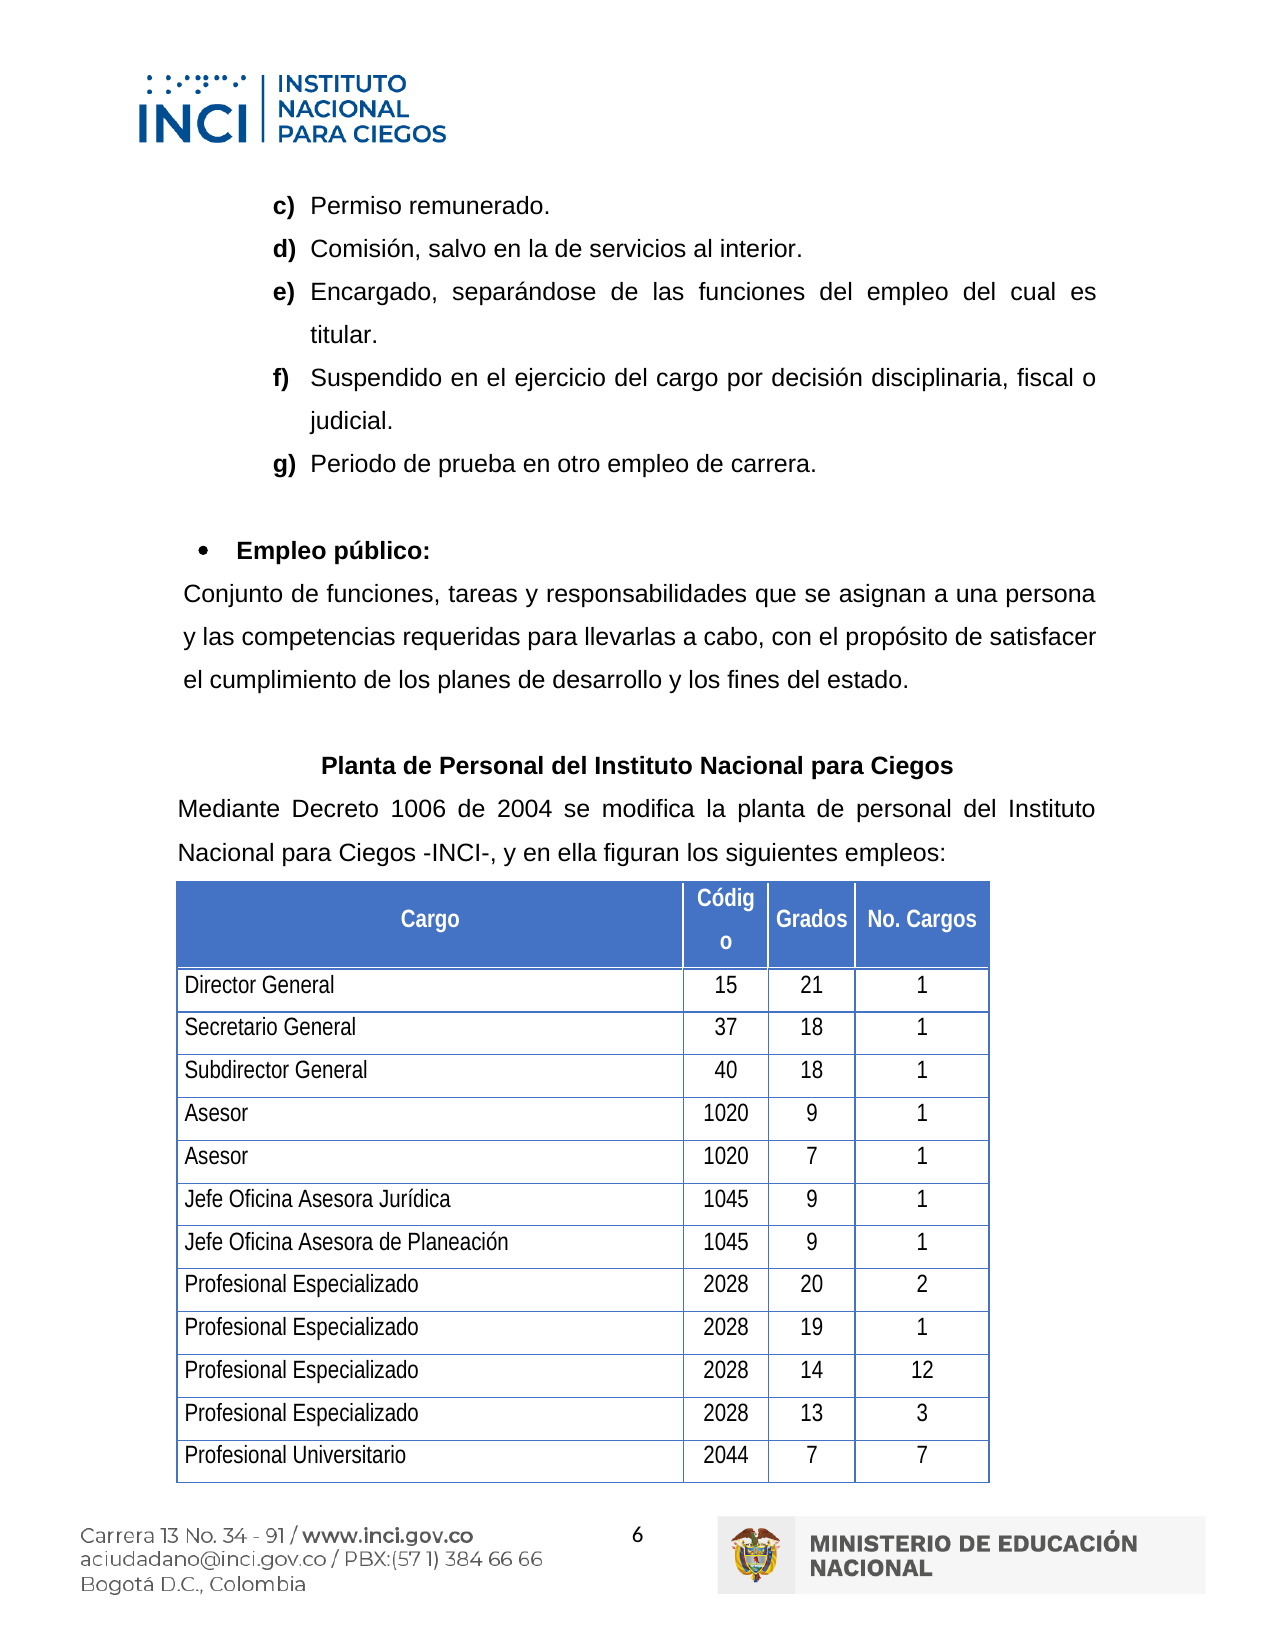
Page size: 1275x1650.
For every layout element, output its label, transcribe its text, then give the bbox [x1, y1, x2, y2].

table_cell Asesor [178, 1141, 683, 1183]
table_cell 12 [856, 1355, 988, 1397]
picture [717, 1516, 1206, 1594]
table_cell 1 [856, 1226, 988, 1268]
table_cell 1 [856, 1312, 988, 1354]
text Conjunto de funciones, tareas y responsabilidades que se asignan a una persona y las competencias requeridas para llevarlas a cabo, con el propósito de satisfacer el cumplimiento de los planes de desarrollo y los fines del estado. [183, 579, 1098, 694]
table_cell 7 [856, 1441, 988, 1482]
table_cell 1 [856, 1055, 988, 1097]
table_cell 1045 [684, 1184, 768, 1225]
text Mediante Decreto 1006 de 2004 se modifica la planta de personal del Instituto Nacional para Ciegos -INCI-, y en ella figuran los siguientes empleos: [177, 794, 1098, 866]
table_cell 1 [856, 1184, 988, 1225]
table_cell 1 [856, 1098, 988, 1140]
table_cell 3 [856, 1398, 988, 1439]
table_cell Director General [178, 970, 683, 1011]
table_cell 21 [769, 970, 854, 1011]
table_header Grados [769, 883, 854, 967]
subtitle Planta de Personal del Instituto Nacional para Ciegos [177, 751, 1098, 780]
list Encargado, separándose de las funciones del empleo del cual es titular. [273, 277, 1098, 349]
table_cell 13 [769, 1398, 854, 1439]
table_header Código [684, 883, 767, 967]
table_cell 15 [684, 970, 768, 1011]
table_cell 7 [769, 1141, 854, 1183]
table_cell 2028 [684, 1269, 768, 1311]
table_cell 1 [856, 1141, 988, 1183]
table_cell 19 [769, 1312, 854, 1354]
table_cell 1 [856, 1013, 988, 1054]
table_cell 2 [856, 1269, 988, 1311]
list Permiso remunerado. [273, 191, 1098, 219]
table_cell 1020 [684, 1141, 768, 1183]
table_cell 1020 [684, 1098, 768, 1140]
table_cell 18 [769, 1013, 854, 1054]
table_cell 1 [856, 970, 988, 1011]
list Comisión, salvo en la de servicios al interior. [273, 234, 1098, 262]
table_cell 2028 [684, 1312, 768, 1354]
table_header No. Cargos [856, 883, 988, 967]
table_cell 1045 [684, 1226, 768, 1268]
picture [67, 1516, 552, 1605]
table_cell 9 [769, 1098, 854, 1140]
table_cell Profesional Especializado [178, 1312, 683, 1354]
list Empleo público: [199, 536, 1098, 564]
table_cell Profesional Especializado [178, 1355, 683, 1397]
table_cell Secretario General [178, 1013, 683, 1054]
picture [126, 65, 457, 145]
table_cell 2044 [684, 1441, 768, 1482]
table_cell Profesional Especializado [178, 1269, 683, 1311]
table_cell 9 [769, 1226, 854, 1268]
table_cell 40 [684, 1055, 768, 1097]
table_cell 18 [769, 1055, 854, 1097]
table_cell 14 [769, 1355, 854, 1397]
table_cell 9 [769, 1184, 854, 1225]
table_cell 20 [769, 1269, 854, 1311]
table_cell Jefe Oficina Asesora de Planeación [178, 1226, 683, 1268]
table_cell 2028 [684, 1398, 768, 1439]
table_cell Profesional Universitario [178, 1441, 683, 1482]
table_cell Jefe Oficina Asesora Jurídica [178, 1184, 683, 1225]
table_cell 2028 [684, 1355, 768, 1397]
table_cell Profesional Especializado [178, 1398, 683, 1439]
list Periodo de prueba en otro empleo de carrera. [273, 449, 1098, 478]
table_cell Asesor [178, 1098, 683, 1140]
table_header Cargo [178, 883, 682, 967]
table_cell 37 [684, 1013, 768, 1054]
list Suspendido en el ejercicio del cargo por decisión disciplinaria, fiscal o judicial. [273, 363, 1098, 435]
table_cell 7 [769, 1441, 854, 1482]
table_cell Subdirector General [178, 1055, 683, 1097]
